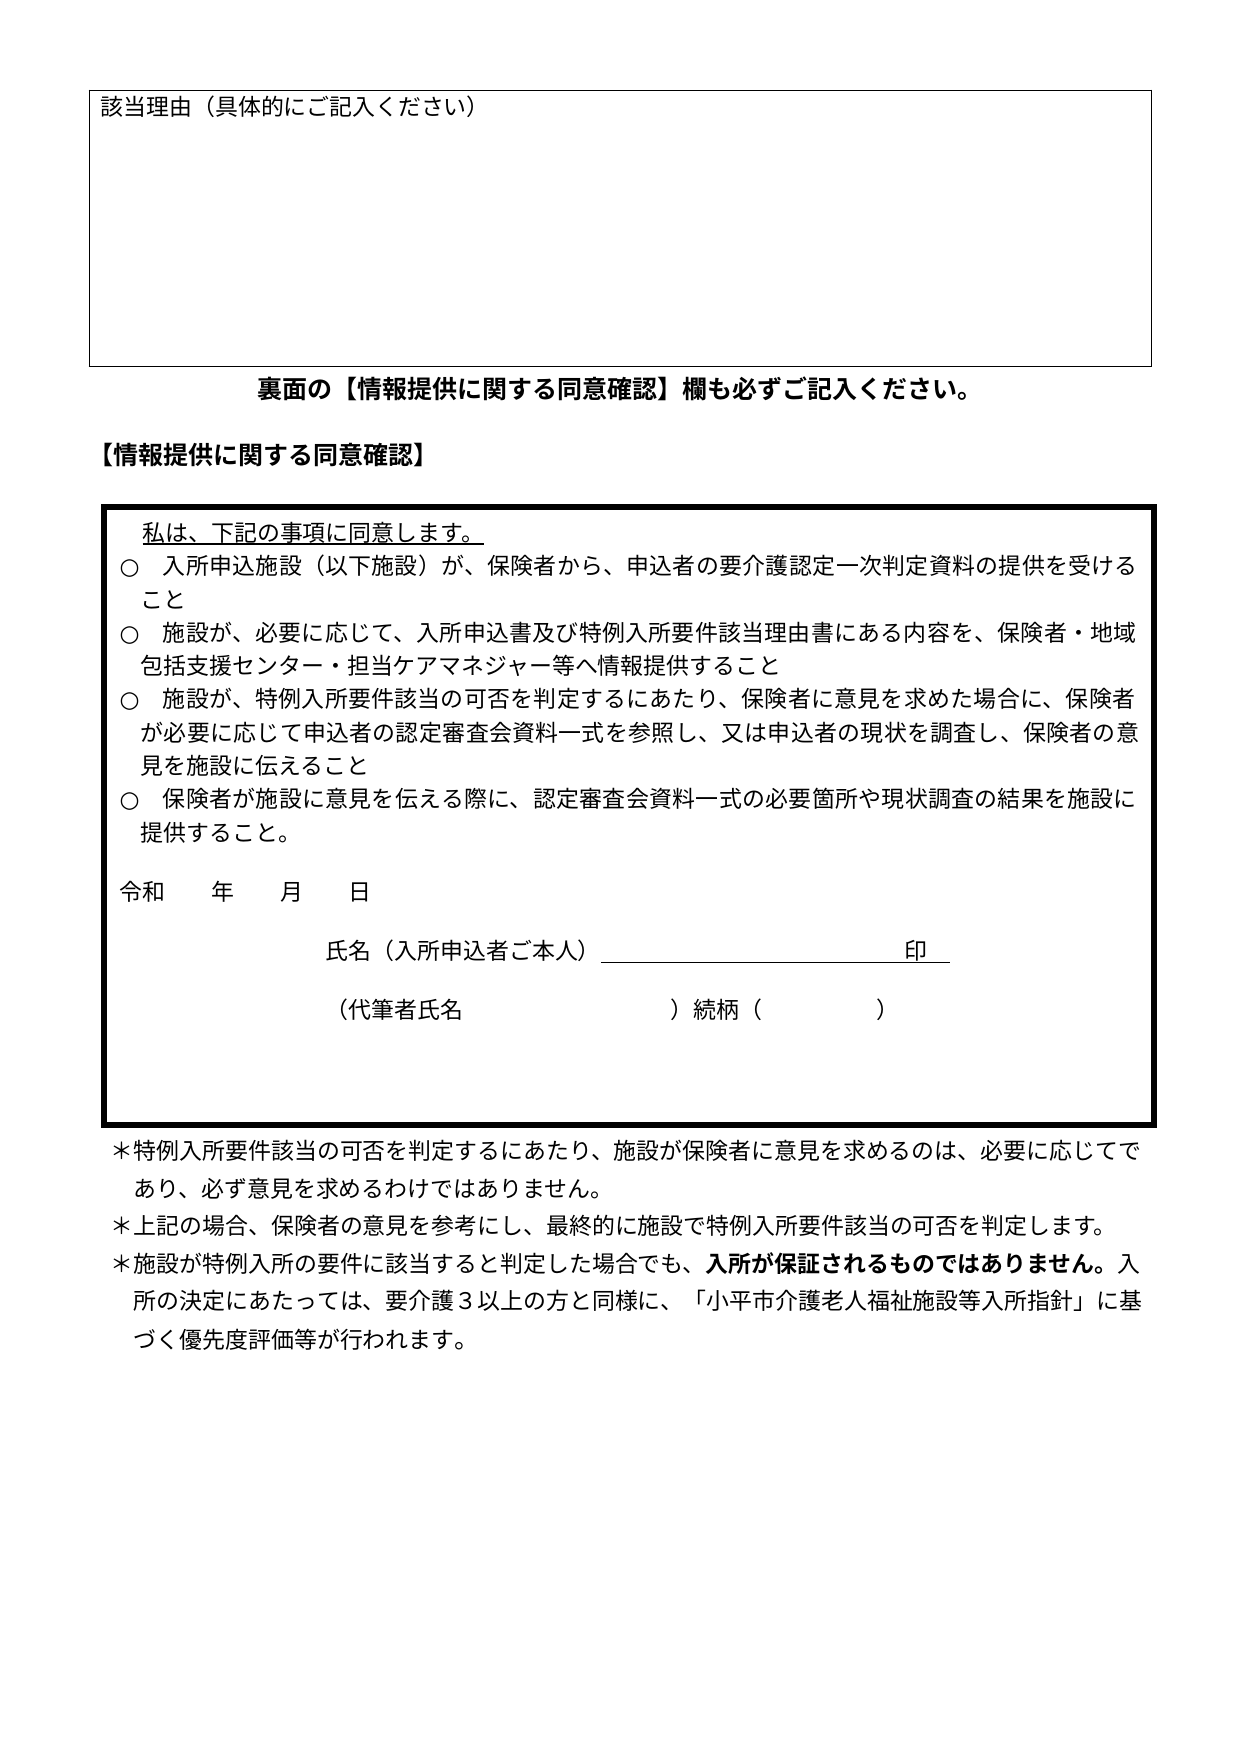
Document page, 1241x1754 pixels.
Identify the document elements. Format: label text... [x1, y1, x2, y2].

text ＊特例入所要件該当の可否を判定するにあたり、施設が保険者に意見を求めるのは、必要に応じてであり、必ず意見を求めるわけではありません。 [111, 1131, 1154, 1206]
text 【情報提供に関する同意確認】 [89, 435, 1222, 471]
table_cell 該当理由（具体的にご記入ください） [90, 91, 1151, 366]
text ＊上記の場合、保険者の意見を参考にし、最終的に施設で特例入所要件該当の可否を判定します。 [111, 1206, 1154, 1243]
text ＊施設が特例入所の要件に該当すると判定した場合でも、入所が保証されるものではありません。入所の決定にあたっては、要介護３以上の方と同様に、「小平市介護老人福祉施設等入所指針」に基づく優先度評価等が行われます。 [111, 1243, 1154, 1356]
